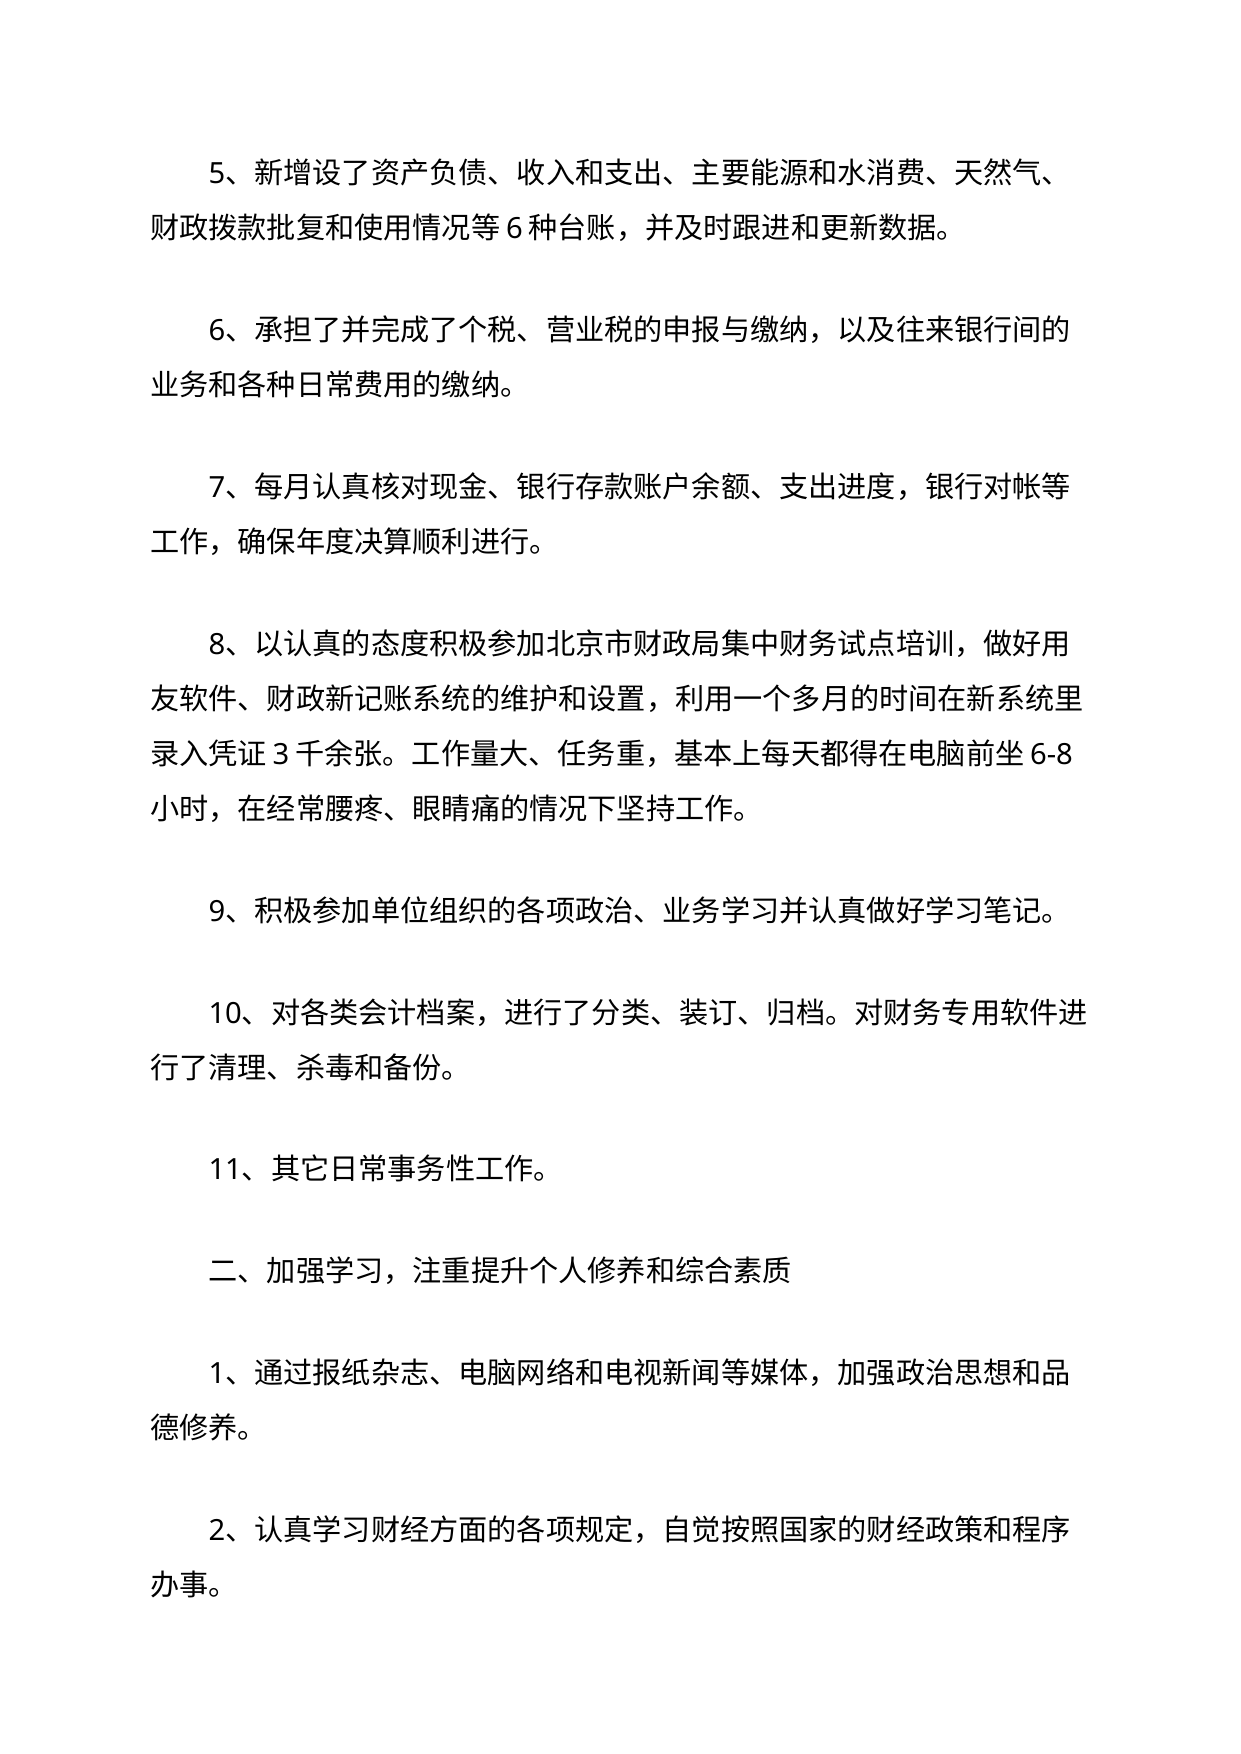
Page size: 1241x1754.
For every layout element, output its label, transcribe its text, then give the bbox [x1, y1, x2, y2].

text 9、积极参加单位组织的各项政治、业务学习并认真做好学习笔记。 [150, 887, 1090, 929]
text 2、认真学习财经方面的各项规定，自觉按照国家的财经政策和程序办事。 [150, 1506, 1090, 1604]
text 6、承担了并完成了个税、营业税的申报与缴纳，以及往来银行间的业务和各种日常费用的缴纳。 [150, 307, 1090, 404]
text 10、对各类会计档案，进行了分类、装订、归档。对财务专用软件进行了清理、杀毒和备份。 [150, 989, 1090, 1086]
text 11、其它日常事务性工作。 [150, 1146, 1090, 1188]
text 7、每月认真核对现金、银行存款账户余额、支出进度，银行对帐等工作，确保年度决算顺利进行。 [150, 464, 1090, 561]
text 1、通过报纸杂志、电脑网络和电视新闻等媒体，加强政治思想和品德修养。 [150, 1350, 1090, 1447]
text 5、新增设了资产负债、收入和支出、主要能源和水消费、天然气、财政拨款批复和使用情况等6种台账，并及时跟进和更新数据。 [150, 150, 1090, 247]
text 二、加强学习，注重提升个人修养和综合素质 [150, 1248, 1090, 1290]
text 8、以认真的态度积极参加北京市财政局集中财务试点培训，做好用友软件、财政新记账系统的维护和设置，利用一个多月的时间在新系统里录入凭证3千余张。工作量大、任务重，基本上每天都得在电脑前坐6-8小时，在经常腰疼、眼睛痛的情况下坚持工作。 [150, 621, 1090, 828]
